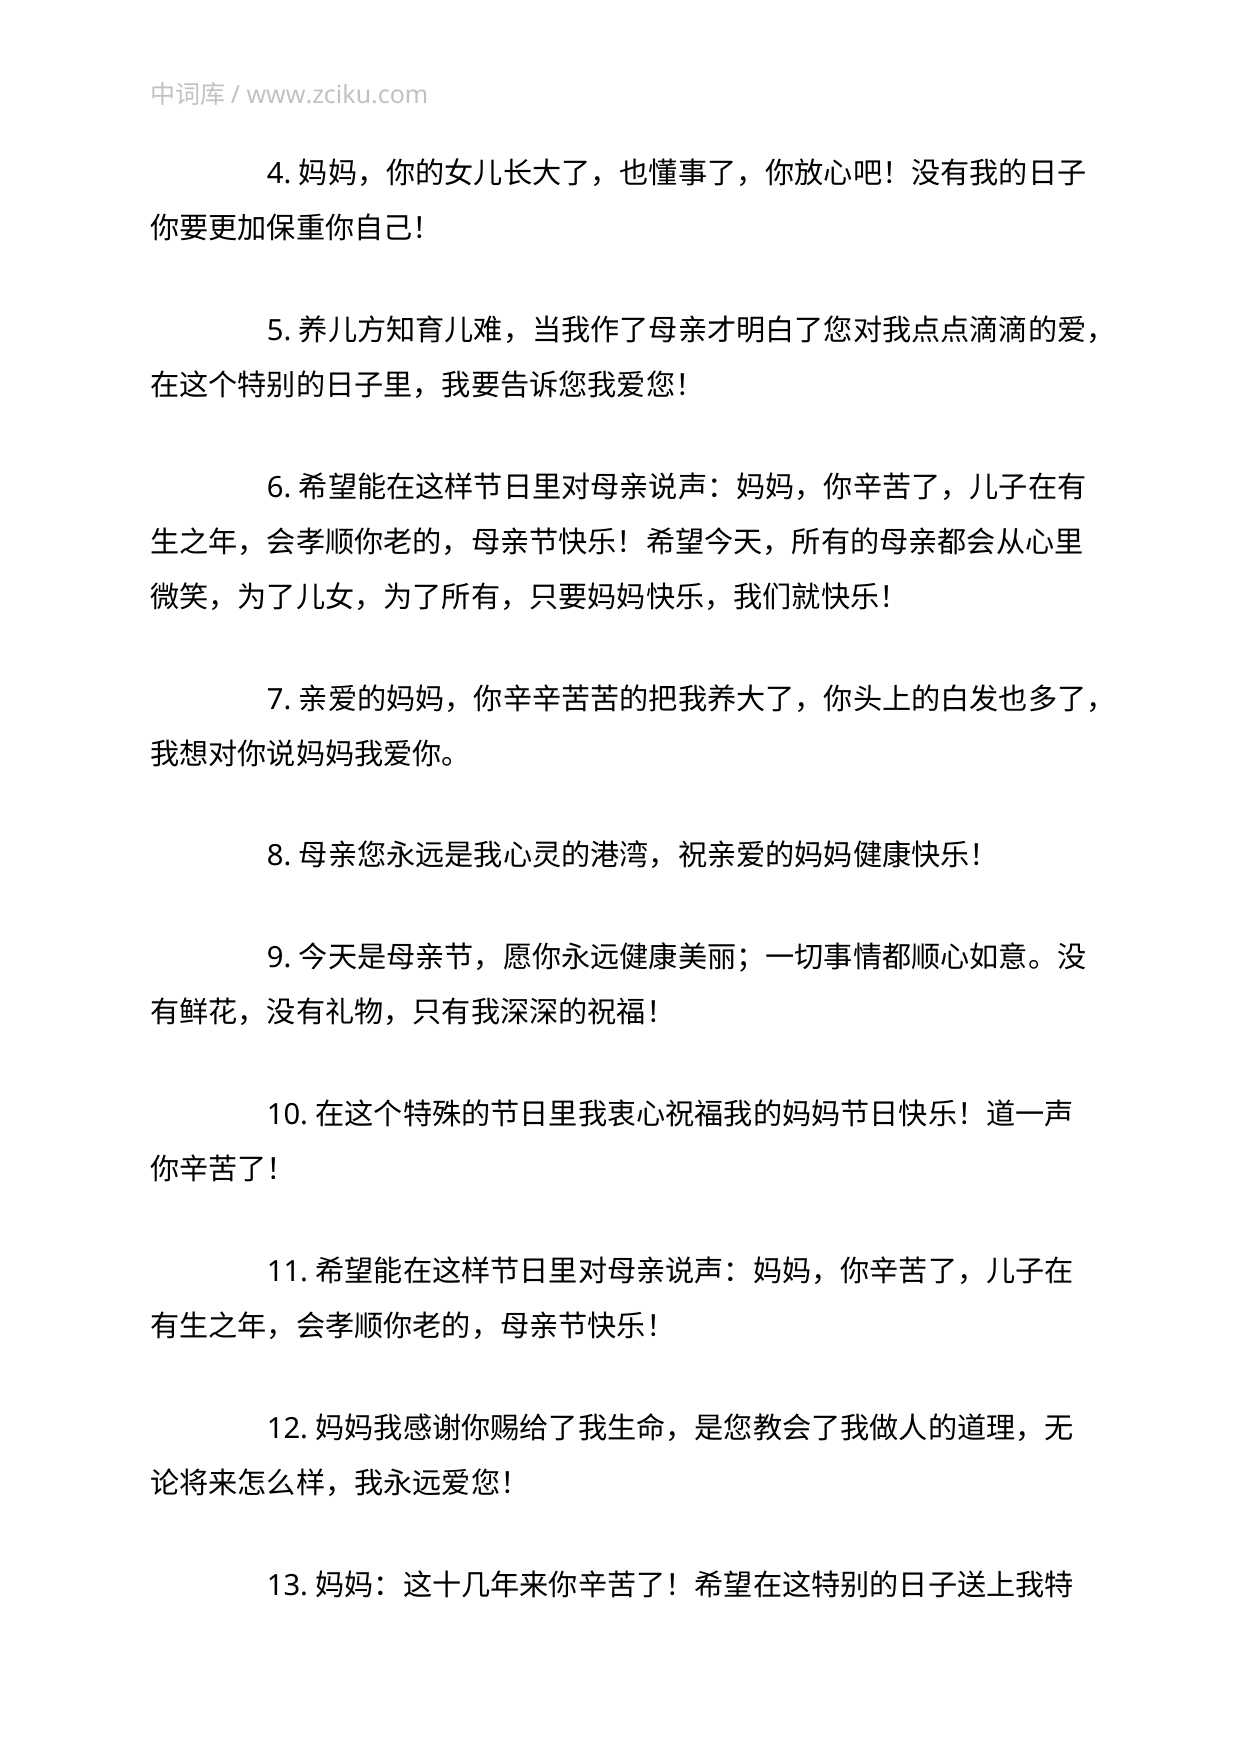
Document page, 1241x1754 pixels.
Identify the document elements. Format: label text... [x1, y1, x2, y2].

text 8. 母亲您永远是我心灵的港湾，祝亲爱的妈妈健康快乐！ [150, 832, 1090, 874]
text 7. 亲爱的妈妈，你辛辛苦苦的把我养大了，你头上的白发也多了，我想对你说妈妈我爱你。 [150, 675, 1090, 772]
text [150, 1561, 1090, 1603]
text 11. 希望能在这样节日里对母亲说声：妈妈，你辛苦了，儿子在有生之年，会孝顺你老的，母亲节快乐！ [150, 1247, 1090, 1345]
text 9. 今天是母亲节，愿你永远健康美丽；一切事情都顺心如意。没有鲜花，没有礼物，只有我深深的祝福！ [150, 934, 1090, 1031]
text 10. 在这个特殊的节日里我衷心祝福我的妈妈节日快乐！道一声你辛苦了！ [150, 1091, 1090, 1188]
text 4. 妈妈，你的女儿长大了，也懂事了，你放心吧！没有我的日子你要更加保重你自己！ [150, 150, 1090, 247]
text 5. 养儿方知育儿难，当我作了母亲才明白了您对我点点滴滴的爱，在这个特别的日子里，我要告诉您我爱您！ [150, 307, 1090, 404]
text 6. 希望能在这样节日里对母亲说声：妈妈，你辛苦了，儿子在有生之年，会孝顺你老的，母亲节快乐！希望今天，所有的母亲都会从心里微笑，为了儿女，为了所有，只要妈妈快乐，我们就快乐！ [150, 463, 1090, 616]
text 12. 妈妈我感谢你赐给了我生命，是您教会了我做人的道理，无论将来怎么样，我永远爱您！ [150, 1404, 1090, 1502]
